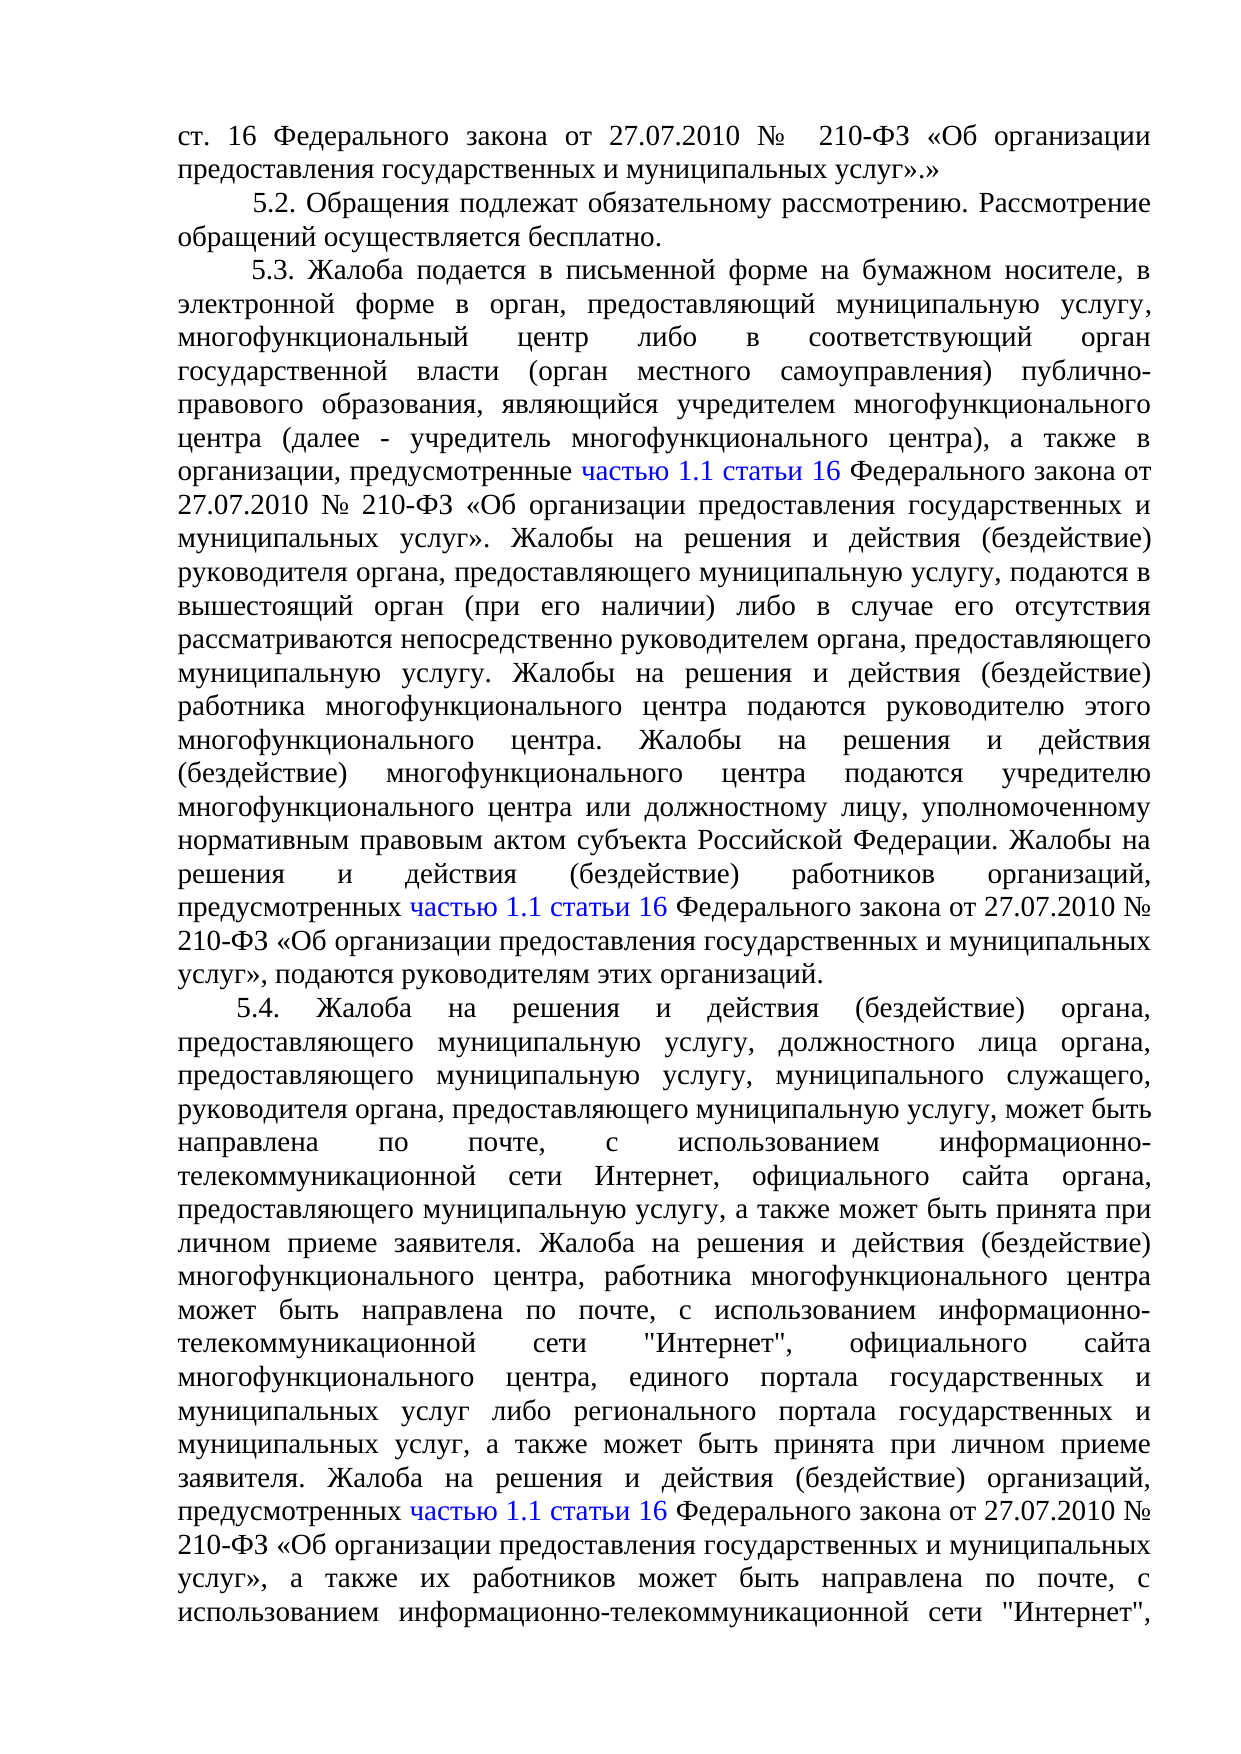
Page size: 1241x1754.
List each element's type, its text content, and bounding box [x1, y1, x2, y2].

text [177, 990, 1152, 1627]
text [177, 118, 1152, 185]
text 5.2. Обращения подлежат обязательному рассмотрению. Рассмотрение обращений осуществляется бесплатно. [177, 185, 1152, 252]
text 5.3. Жалоба подается в письменной форме на бумажном носителе, в электронной форме в орган, предоставляющий муниципальную услугу, многофункциональный центр либо в соответствующий орган государственной власти (орган местного самоуправления) публично-правового образования, являющийся учредителем многофункционального центра (далее - учредитель многофункционального центра), а также в организации, предусмотренные частью 1.1 статьи 16 Федерального закона от 27.07.2010 № 210-ФЗ «Об организации предоставления государственных и муниципальных услуг». Жалобы на решения и действия (бездействие) руководителя органа, предоставляющего муниципальную услугу, подаются в вышестоящий орган (при его наличии) либо в случае его отсутствия рассматриваются непосредственно руководителем органа, предоставляющего муниципальную услугу. Жалобы на решения и действия (бездействие) работника многофункционального центра подаются руководителю этого многофункционального центра. Жалобы на решения и действия (бездействие) многофункционального центра подаются учредителю многофункционального центра или должностному лицу, уполномоченному нормативным правовым актом субъекта Российской Федерации. Жалобы на решения и действия (бездействие) работников организаций, предусмотренных частью 1.1 статьи 16 Федерального закона от 27.07.2010 № 210-ФЗ «Об организации предоставления государственных и муниципальных услуг», подаются руководителям этих организаций. [177, 252, 1152, 990]
